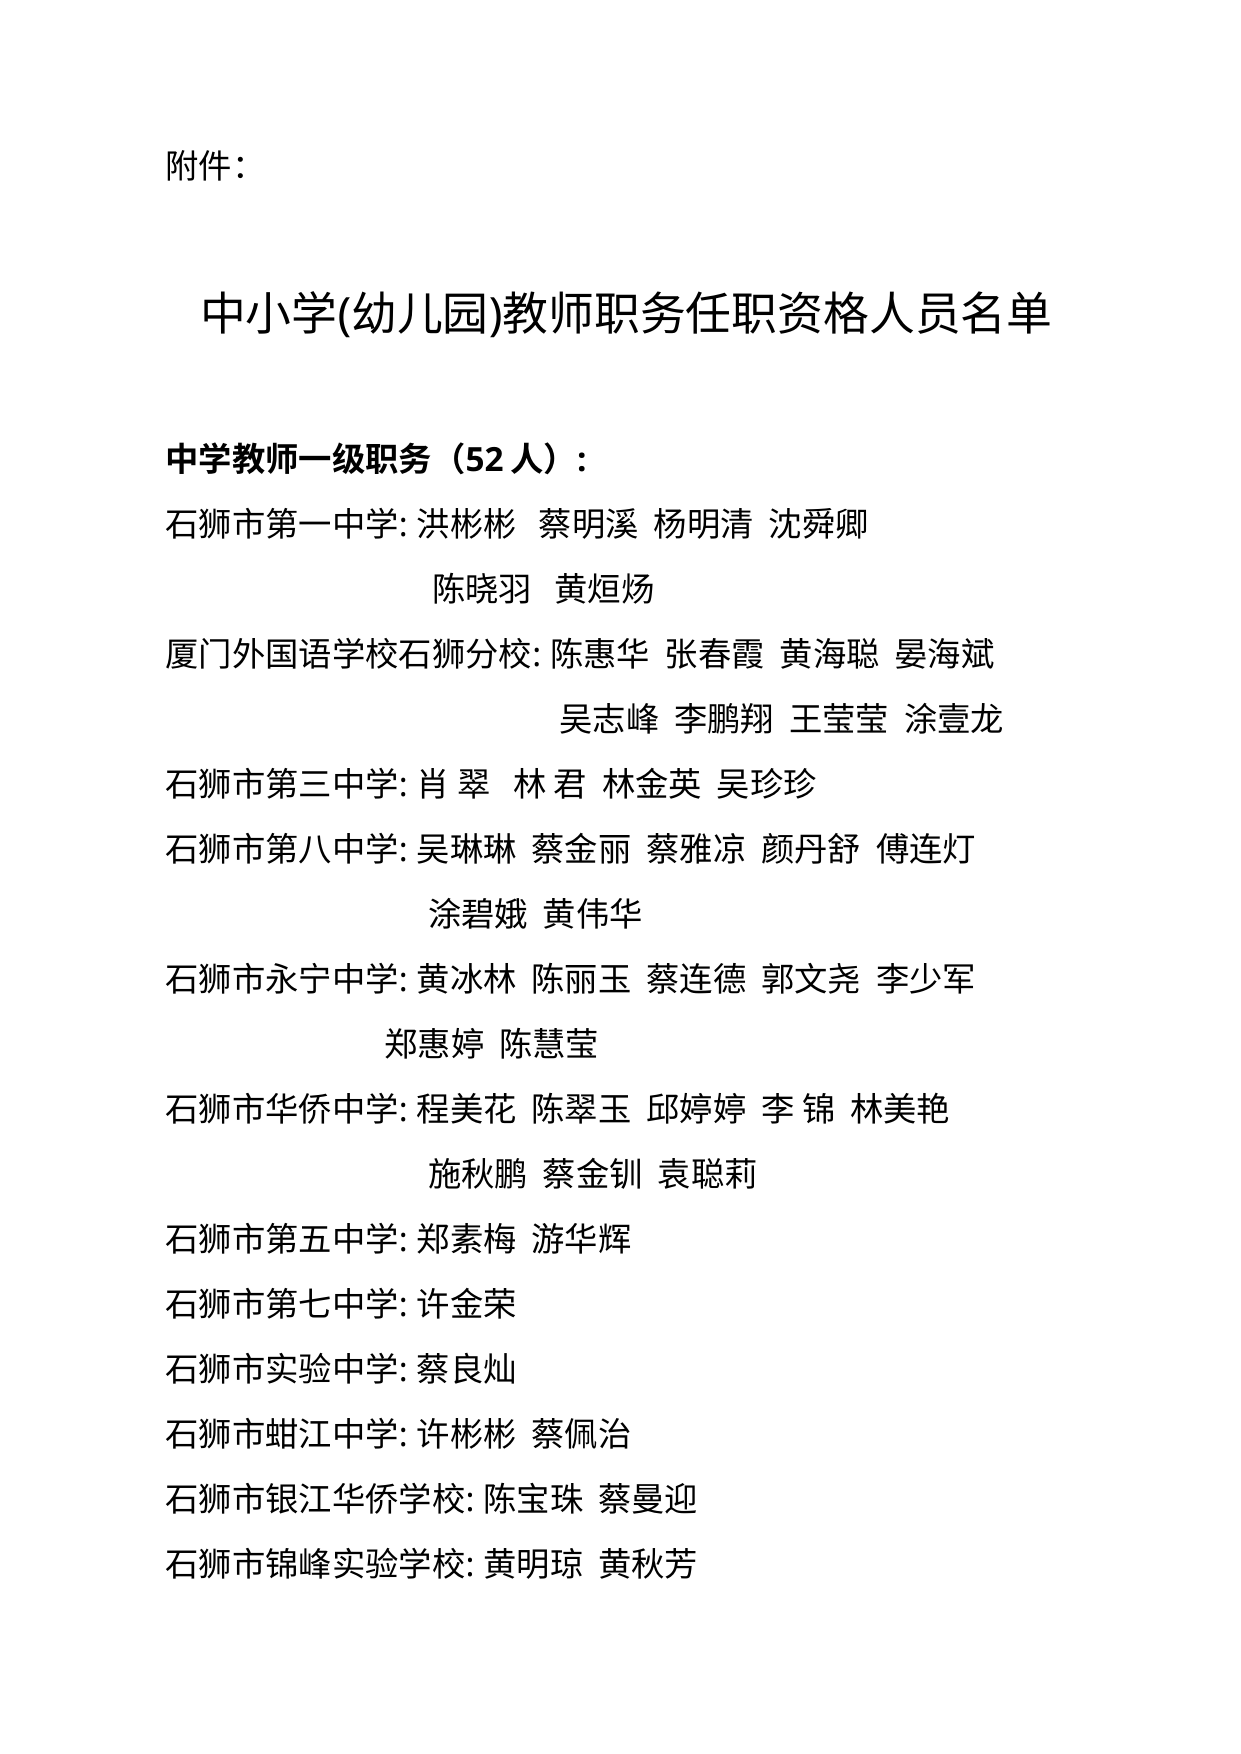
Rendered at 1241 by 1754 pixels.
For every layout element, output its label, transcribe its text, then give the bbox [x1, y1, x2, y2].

text 石狮市蚶江中学: 许彬彬 蔡佩治 [165, 1399, 1087, 1464]
text 中小学(幼儿园)教师职务任职资格人员名单 [165, 262, 1087, 359]
text 石狮市银江华侨学校: 陈宝珠 蔡曼迎 [165, 1464, 1087, 1529]
text 石狮市第三中学: 肖 翠 林 君 林金英 吴珍珍 [165, 749, 1087, 814]
text 石狮市第五中学: 郑素梅 游华辉 [165, 1204, 1087, 1269]
text 石狮市永宁中学: 黄冰林 陈丽玉 蔡连德 郭文尧 李少军 [165, 944, 1087, 1009]
text 石狮市第一中学: 洪彬彬 蔡明溪 杨明清 沈舜卿 [165, 489, 1087, 554]
text 施秋鹏 蔡金钏 袁聪莉 [165, 1139, 1087, 1204]
text 石狮市实验中学: 蔡良灿 [165, 1334, 1087, 1399]
text 吴志峰 李鹏翔 王莹莹 涂壹龙 [165, 684, 1087, 749]
text 郑惠婷 陈慧莹 [165, 1009, 1087, 1074]
text 石狮市第八中学: 吴琳琳 蔡金丽 蔡雅凉 颜丹舒 傅连灯 [165, 814, 1087, 879]
text 厦门外国语学校石狮分校: 陈惠华 张春霞 黄海聪 晏海斌 [165, 619, 1087, 684]
text 石狮市华侨中学: 程美花 陈翠玉 邱婷婷 李 锦 林美艳 [165, 1074, 1087, 1139]
text 中学教师一级职务（52人）: [165, 424, 1087, 489]
text 石狮市锦峰实验学校: 黄明琼 黄秋芳 [165, 1529, 1087, 1594]
text 涂碧娥 黄伟华 [165, 879, 1087, 944]
text 附件： [165, 132, 1087, 197]
text 石狮市第七中学: 许金荣 [165, 1269, 1087, 1334]
text 陈晓羽 黄烜炀 [165, 554, 1087, 619]
